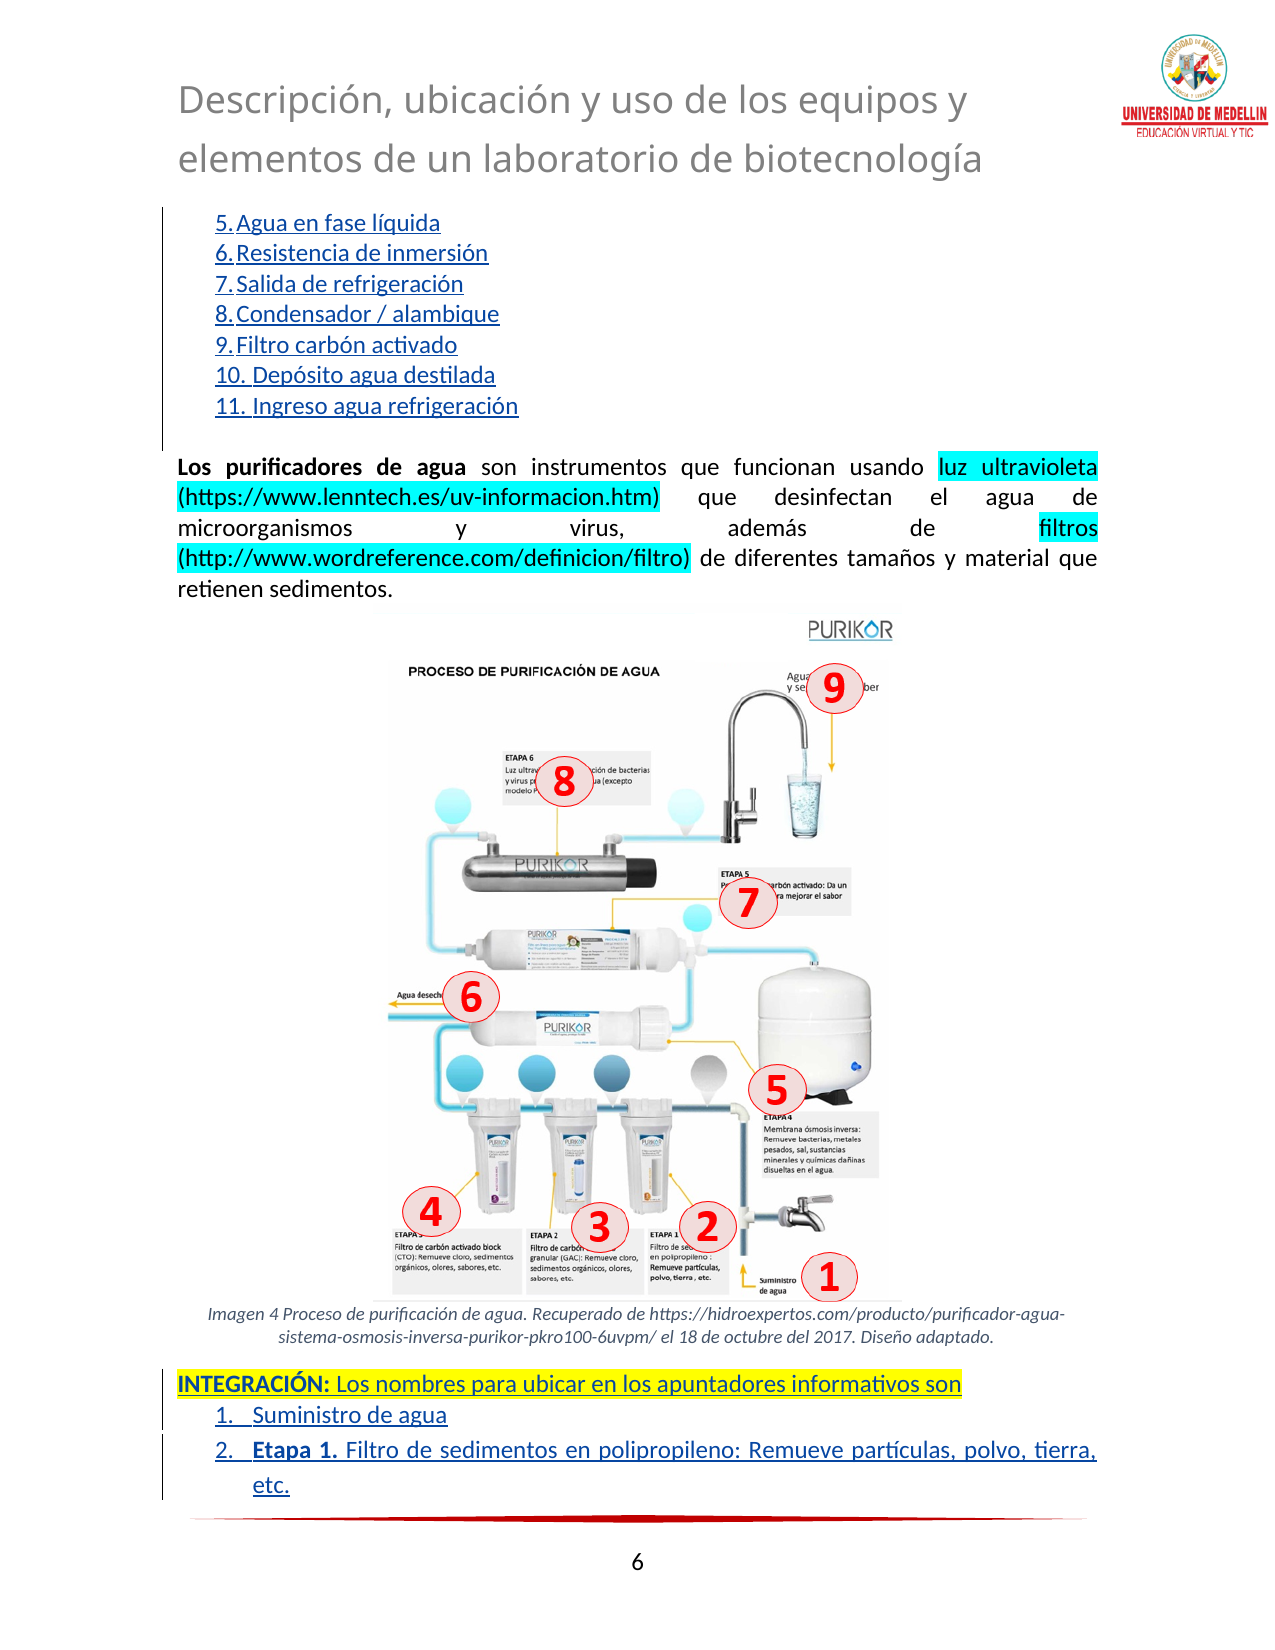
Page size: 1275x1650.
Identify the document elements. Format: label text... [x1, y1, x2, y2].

picture [373, 603, 902, 1302]
picture [1116, 29, 1270, 137]
text Los purificadores de agua son instrumentos que funcionan usando luz ultravioleta (https://www.lenntech.es/uv-informacion.htm) que desinfectan el agua de microorganismos y virus, además de filtros (http://www.wordreference.com/definicion/filtro) de diferentes tamaños y material que retienen sedimentos. [177, 451, 1098, 603]
